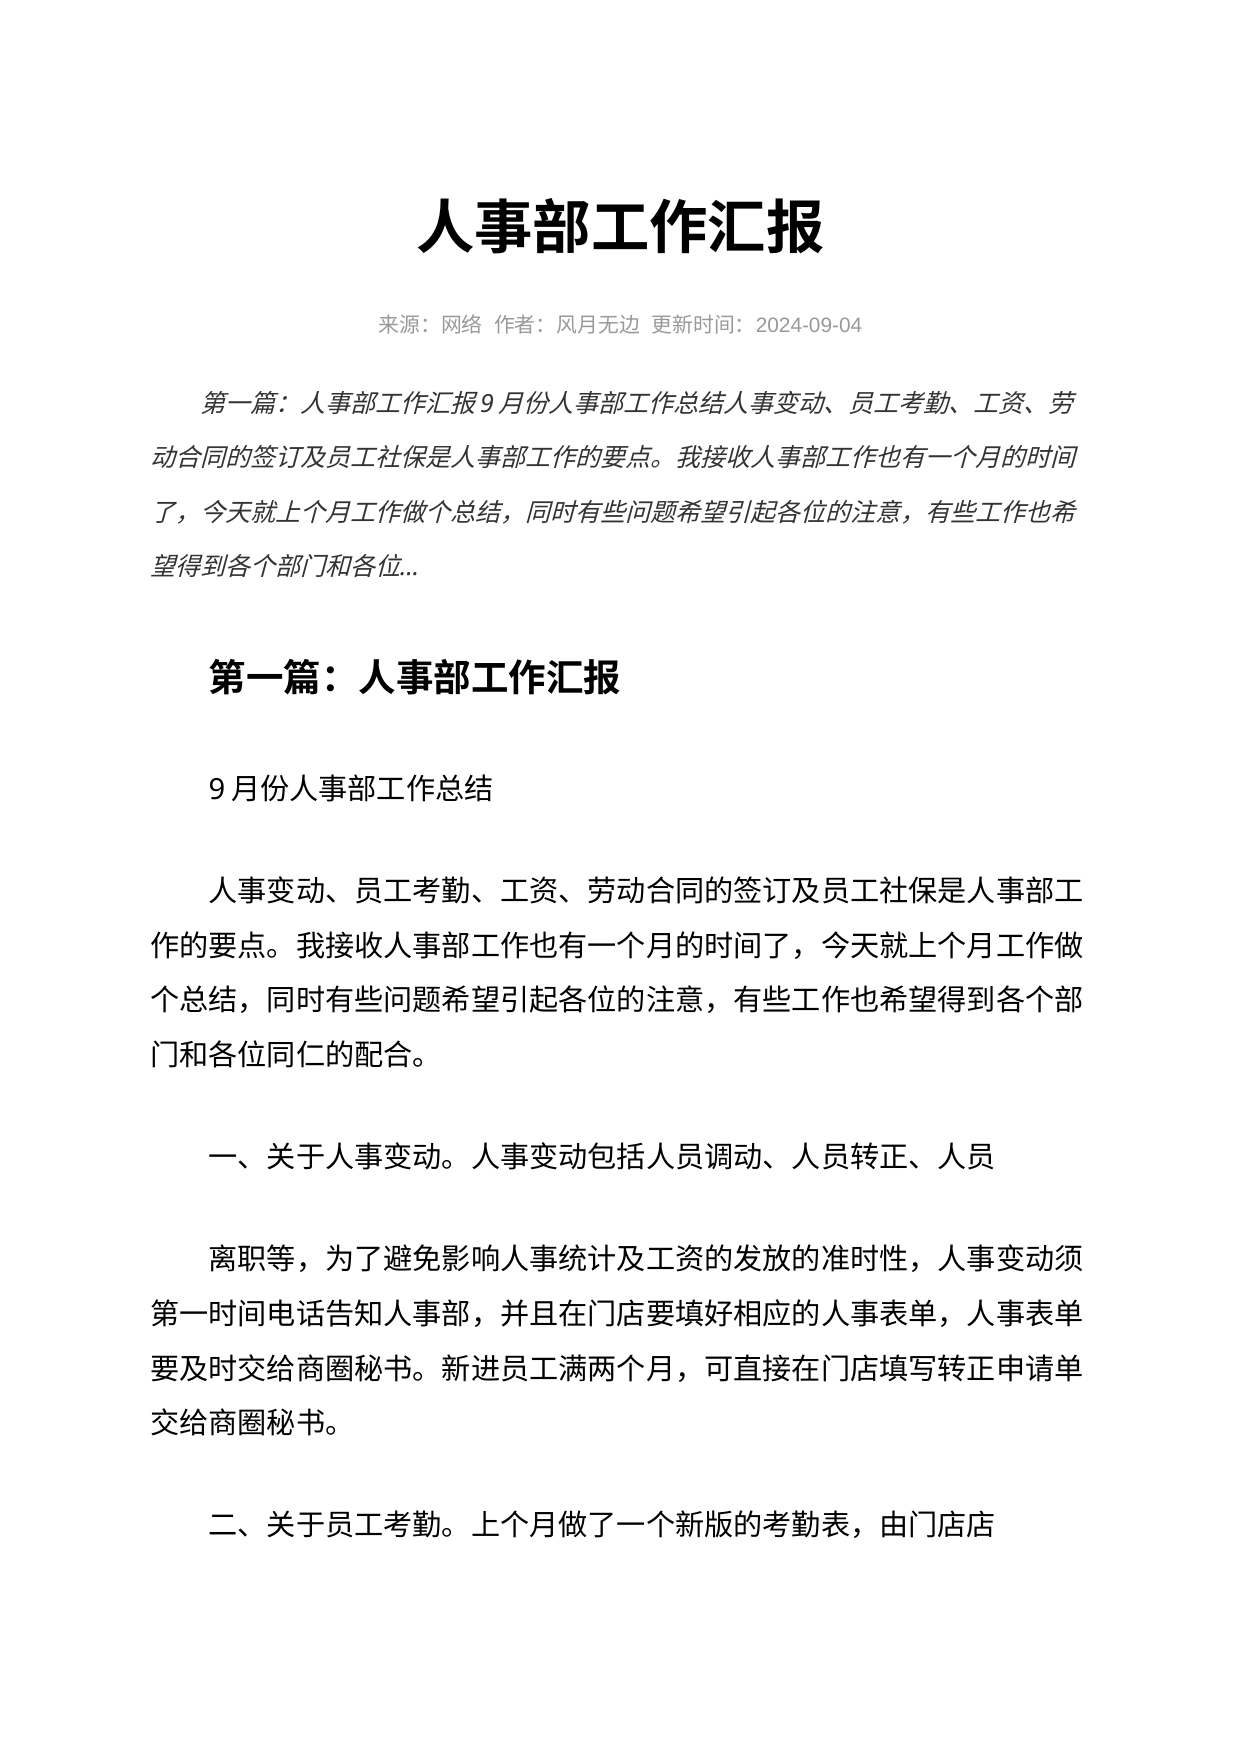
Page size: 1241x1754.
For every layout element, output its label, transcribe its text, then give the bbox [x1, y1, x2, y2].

text 人事变动、员工考勤、工资、劳动合同的签订及员工社保是人事部工作的要点。我接收人事部工作也有一个月的时间了，今天就上个月工作做个总结，同时有些问题希望引起各位的注意，有些工作也希望得到各个部门和各位同仁的配合。 [150, 867, 1090, 1074]
text 9月份人事部工作总结 [150, 765, 1090, 808]
text 二、关于员工考勤。上个月做了一个新版的考勤表，由门店店 [150, 1502, 1090, 1544]
subtitle 人事部工作汇报 [150, 181, 1090, 266]
text 第一篇：人事部工作汇报 [150, 648, 1090, 702]
text 一、关于人事变动。人事变动包括人员调动、人员转正、人员 [150, 1134, 1090, 1176]
text 来源：网络 作者：风月无边 更新时间：2024-09-04 [150, 313, 1090, 337]
text 离职等，为了避免影响人事统计及工资的发放的准时性，人事变动须第一时间电话告知人事部，并且在门店要填好相应的人事表单，人事表单要及时交给商圈秘书。新进员工满两个月，可直接在门店填写转正申请单交给商圈秘书。 [150, 1235, 1090, 1442]
text 第一篇：人事部工作汇报9月份人事部工作总结人事变动、员工考勤、工资、劳动合同的签订及员工社保是人事部工作的要点。我接收人事部工作也有一个月的时间了，今天就上个月工作做个总结，同时有些问题希望引起各位的注意，有些工作也希望得到各个部门和各位... [150, 383, 1090, 583]
